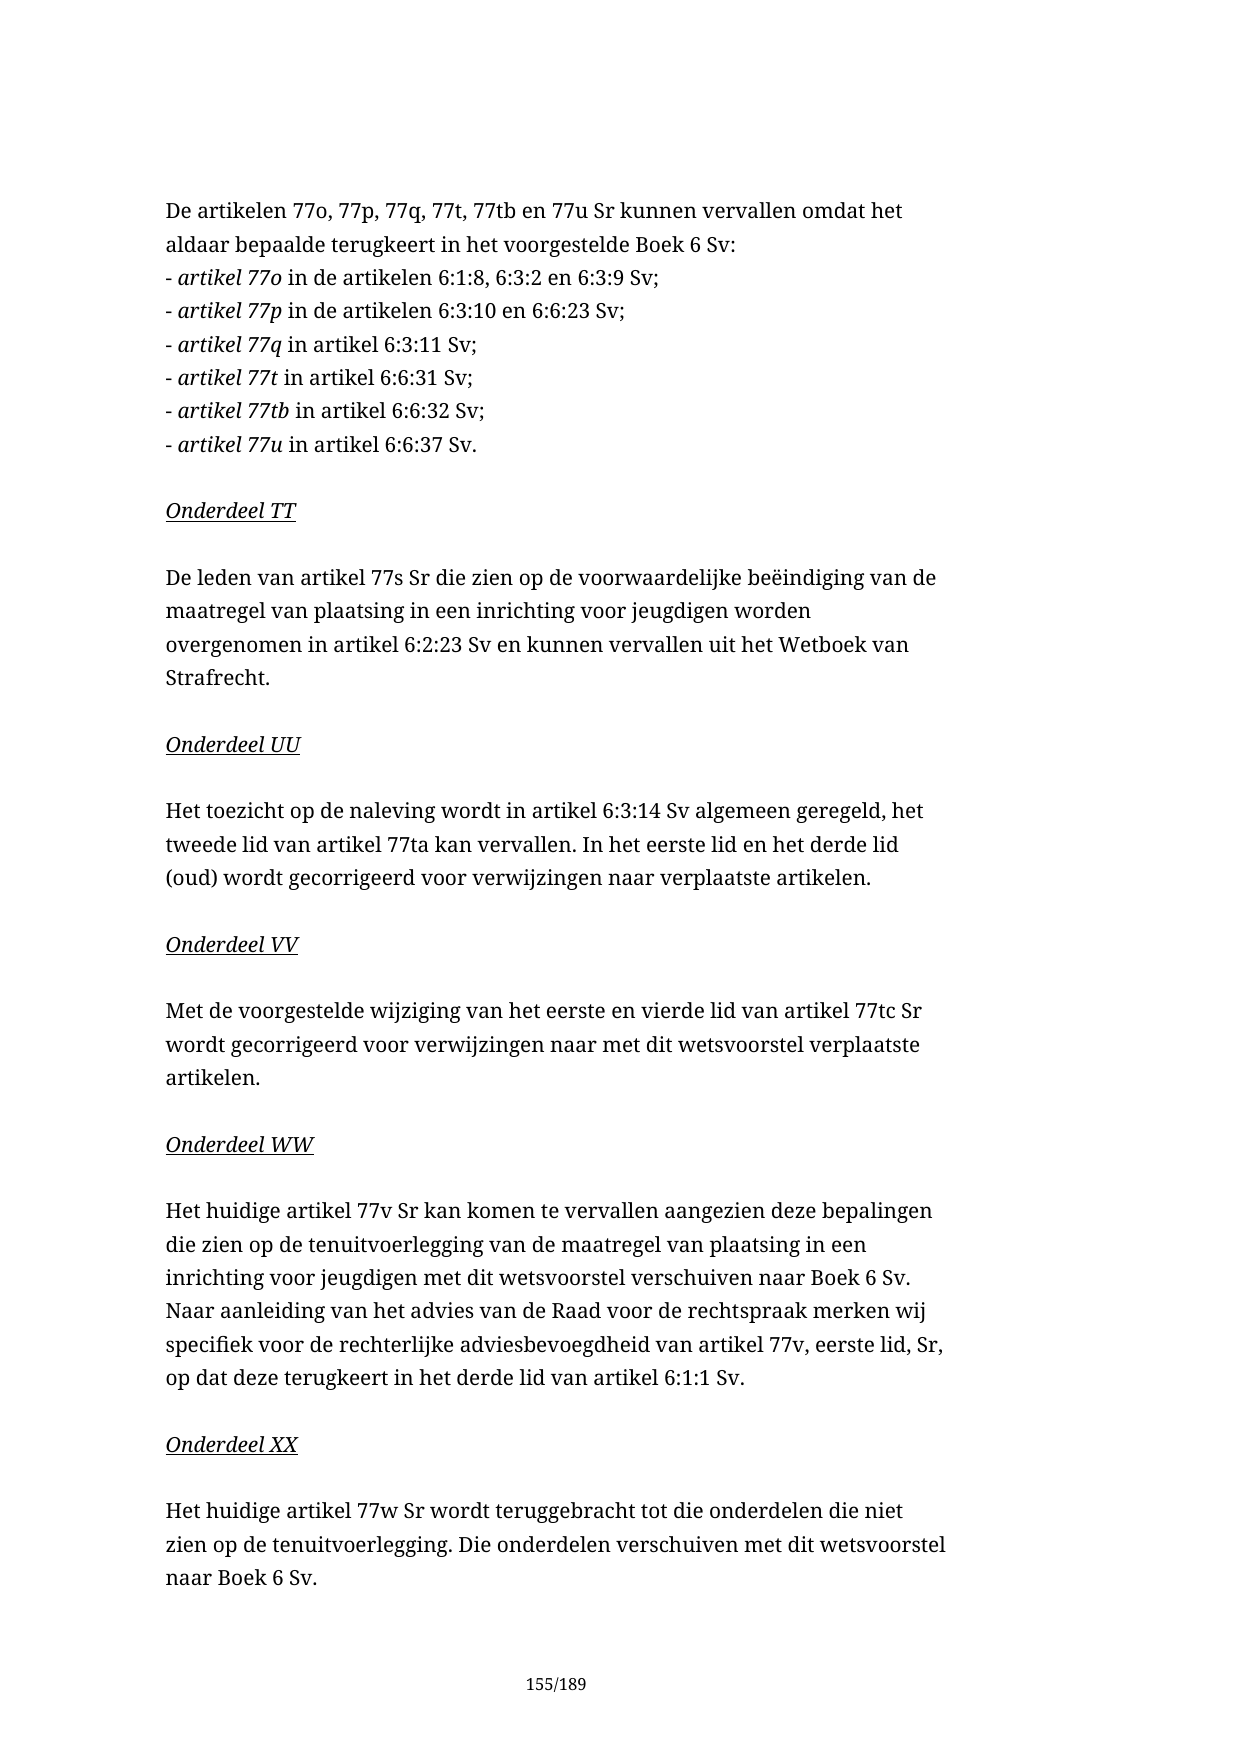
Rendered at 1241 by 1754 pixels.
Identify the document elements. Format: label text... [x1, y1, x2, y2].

text Het toezicht op de naleving wordt in artikel 6:3:14 Sv algemeen geregeld, het tweede lid van artikel 77ta kan vervallen. In het eerste lid en het derde lid (oud) wordt gecorrigeerd voor verwijzingen naar verplaatste artikelen. [165, 792, 947, 892]
text Onderdeel VV [165, 925, 947, 959]
text - artikel 77p in de artikelen 6:3:10 en 6:6:23 Sv; [165, 292, 947, 325]
text - artikel 77q in artikel 6:3:11 Sv; [165, 325, 947, 359]
text Met de voorgestelde wijziging van het eerste en vierde lid van artikel 77tc Sr wordt gecorrigeerd voor verwijzingen naar met dit wetsvoorstel verplaatste artikelen. [165, 992, 947, 1092]
text De leden van artikel 77s Sr die zien op de voorwaardelijke beëindiging van de maatregel van plaatsing in een inrichting voor jeugdigen worden overgenomen in artikel 6:2:23 Sv en kunnen vervallen uit het Wetboek van Strafrecht. [165, 559, 947, 692]
text - artikel 77o in de artikelen 6:1:8, 6:3:2 en 6:3:9 Sv; [165, 259, 947, 292]
text Onderdeel WW [165, 1125, 947, 1159]
text - artikel 77t in artikel 6:6:31 Sv; [165, 359, 947, 392]
text Het huidige artikel 77v Sr kan komen te vervallen aangezien deze bepalingen die zien op de tenuitvoerlegging van de maatregel van plaatsing in een inrichting voor jeugdigen met dit wetsvoorstel verschuiven naar Boek 6 Sv. Naar aanleiding van het advies van de Raad voor de rechtspraak merken wij specifiek voor de rechterlijke adviesbevoegdheid van artikel 77v, eerste lid, Sr, op dat deze terugkeert in het derde lid van artikel 6:1:1 Sv. [165, 1192, 947, 1392]
text - artikel 77tb in artikel 6:6:32 Sv; [165, 392, 947, 425]
text Het huidige artikel 77w Sr wordt teruggebracht tot die onderdelen die niet zien op de tenuitvoerlegging. Die onderdelen verschuiven met dit wetsvoorstel naar Boek 6 Sv. [165, 1492, 947, 1592]
text - artikel 77u in artikel 6:6:37 Sv. [165, 425, 947, 459]
text De artikelen 77o, 77p, 77q, 77t, 77tb en 77u Sr kunnen vervallen omdat het aldaar bepaalde terugkeert in het voorgestelde Boek 6 Sv: [165, 192, 947, 259]
text Onderdeel XX [165, 1425, 947, 1459]
text Onderdeel UU [165, 725, 947, 759]
text Onderdeel TT [165, 492, 947, 525]
